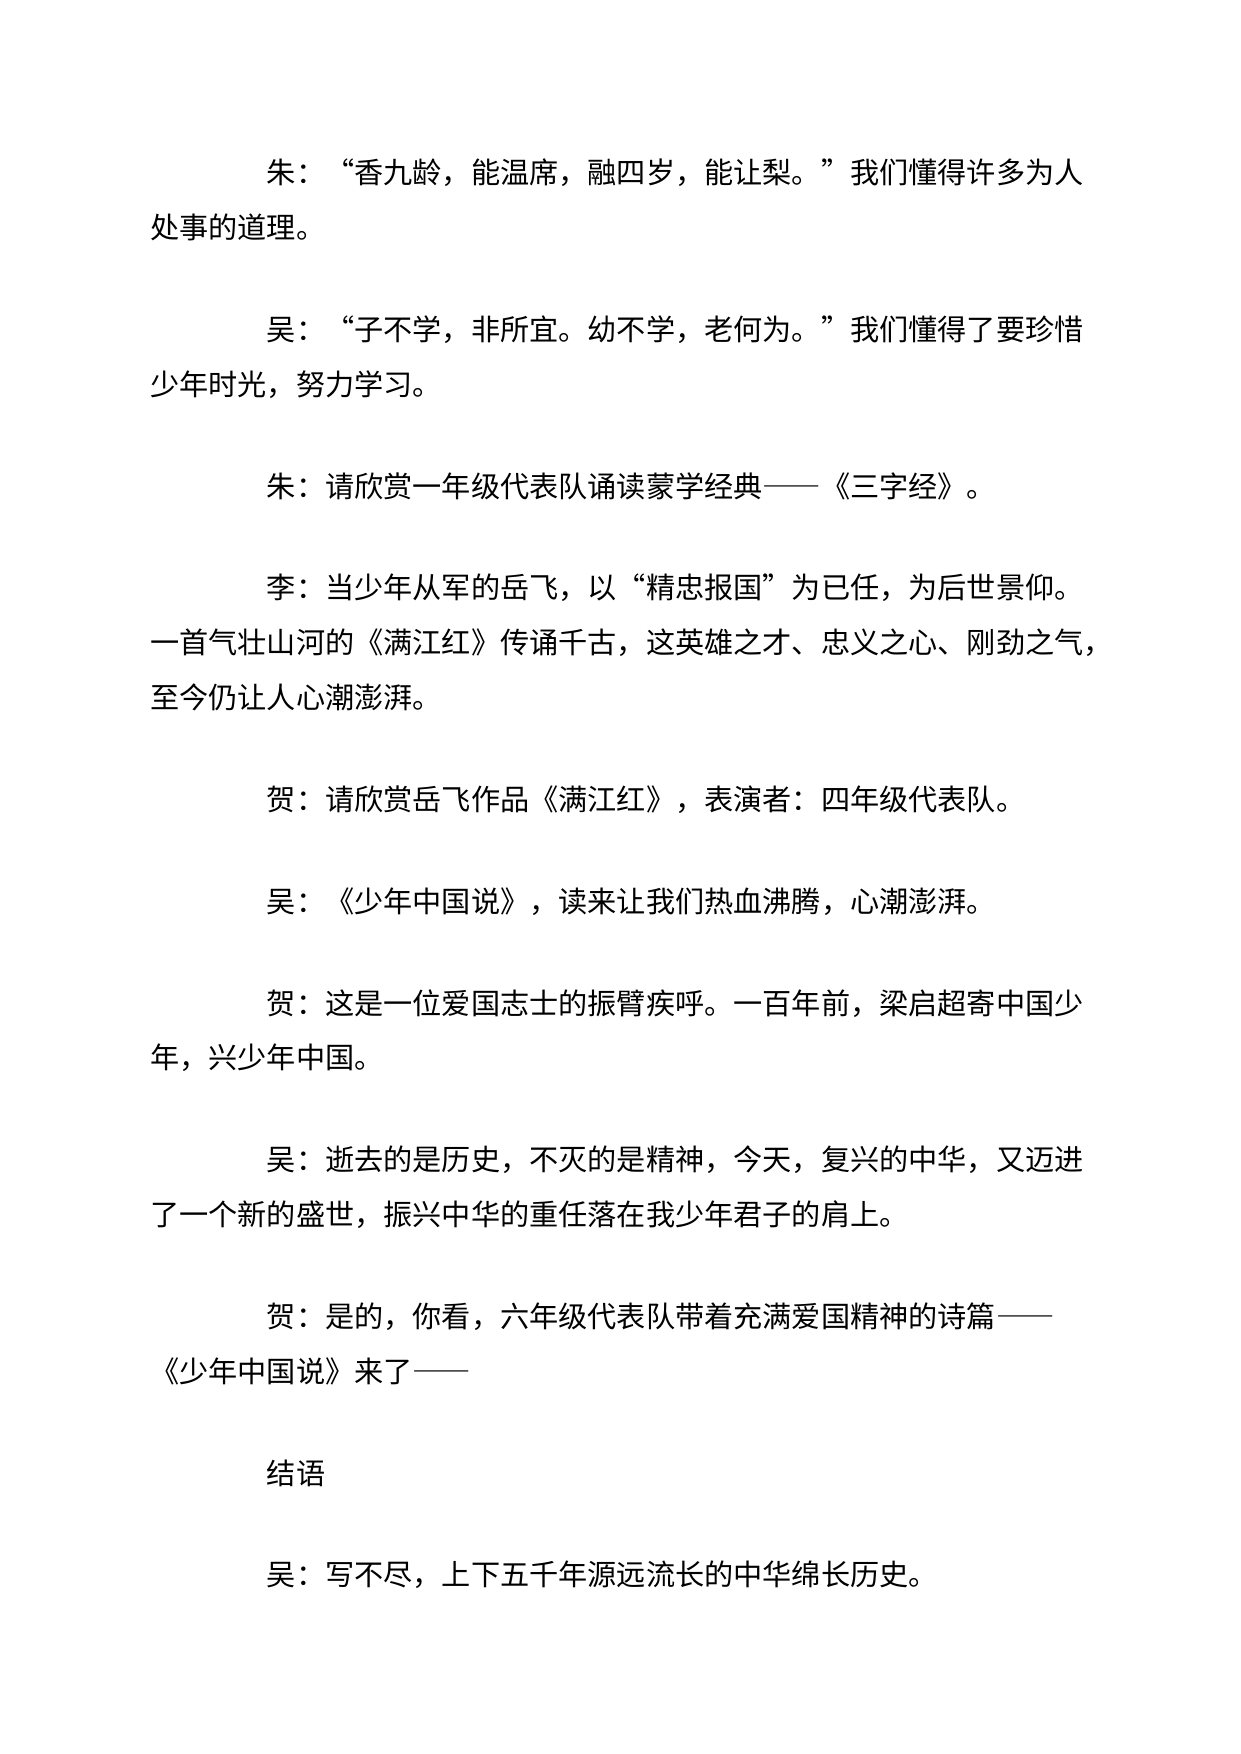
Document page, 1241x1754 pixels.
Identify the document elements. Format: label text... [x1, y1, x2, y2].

text 吴：《少年中国说》，读来让我们热血沸腾，心潮澎湃。 [150, 878, 1090, 921]
text 贺：是的，你看，六年级代表队带着充满爱国精神的诗篇——《少年中国说》来了—— [150, 1293, 1090, 1391]
text 朱：请欣赏一年级代表队诵读蒙学经典——《三字经》。 [150, 463, 1090, 506]
text 吴：“子不学，非所宜。幼不学，老何为。”我们懂得了要珍惜少年时光，努力学习。 [150, 307, 1090, 404]
text 贺：这是一位爱国志士的振臂疾呼。一百年前，梁启超寄中国少年，兴少年中国。 [150, 980, 1090, 1077]
text 吴：写不尽，上下五千年源远流长的中华绵长历史。 [150, 1552, 1090, 1594]
text 朱：“香九龄，能温席，融四岁，能让梨。”我们懂得许多为人处事的道理。 [150, 150, 1090, 247]
text 贺：请欣赏岳飞作品《满江红》，表演者：四年级代表队。 [150, 777, 1090, 819]
text 吴：逝去的是历史，不灭的是精神，今天，复兴的中华，又迈进了一个新的盛世，振兴中华的重任落在我少年君子的肩上。 [150, 1137, 1090, 1234]
text 结语 [150, 1450, 1090, 1492]
text 李：当少年从军的岳飞，以“精忠报国”为已任，为后世景仰。一首气壮山河的《满江红》传诵千古，这英雄之才、忠义之心、刚劲之气，至今仍让人心潮澎湃。 [150, 565, 1090, 717]
